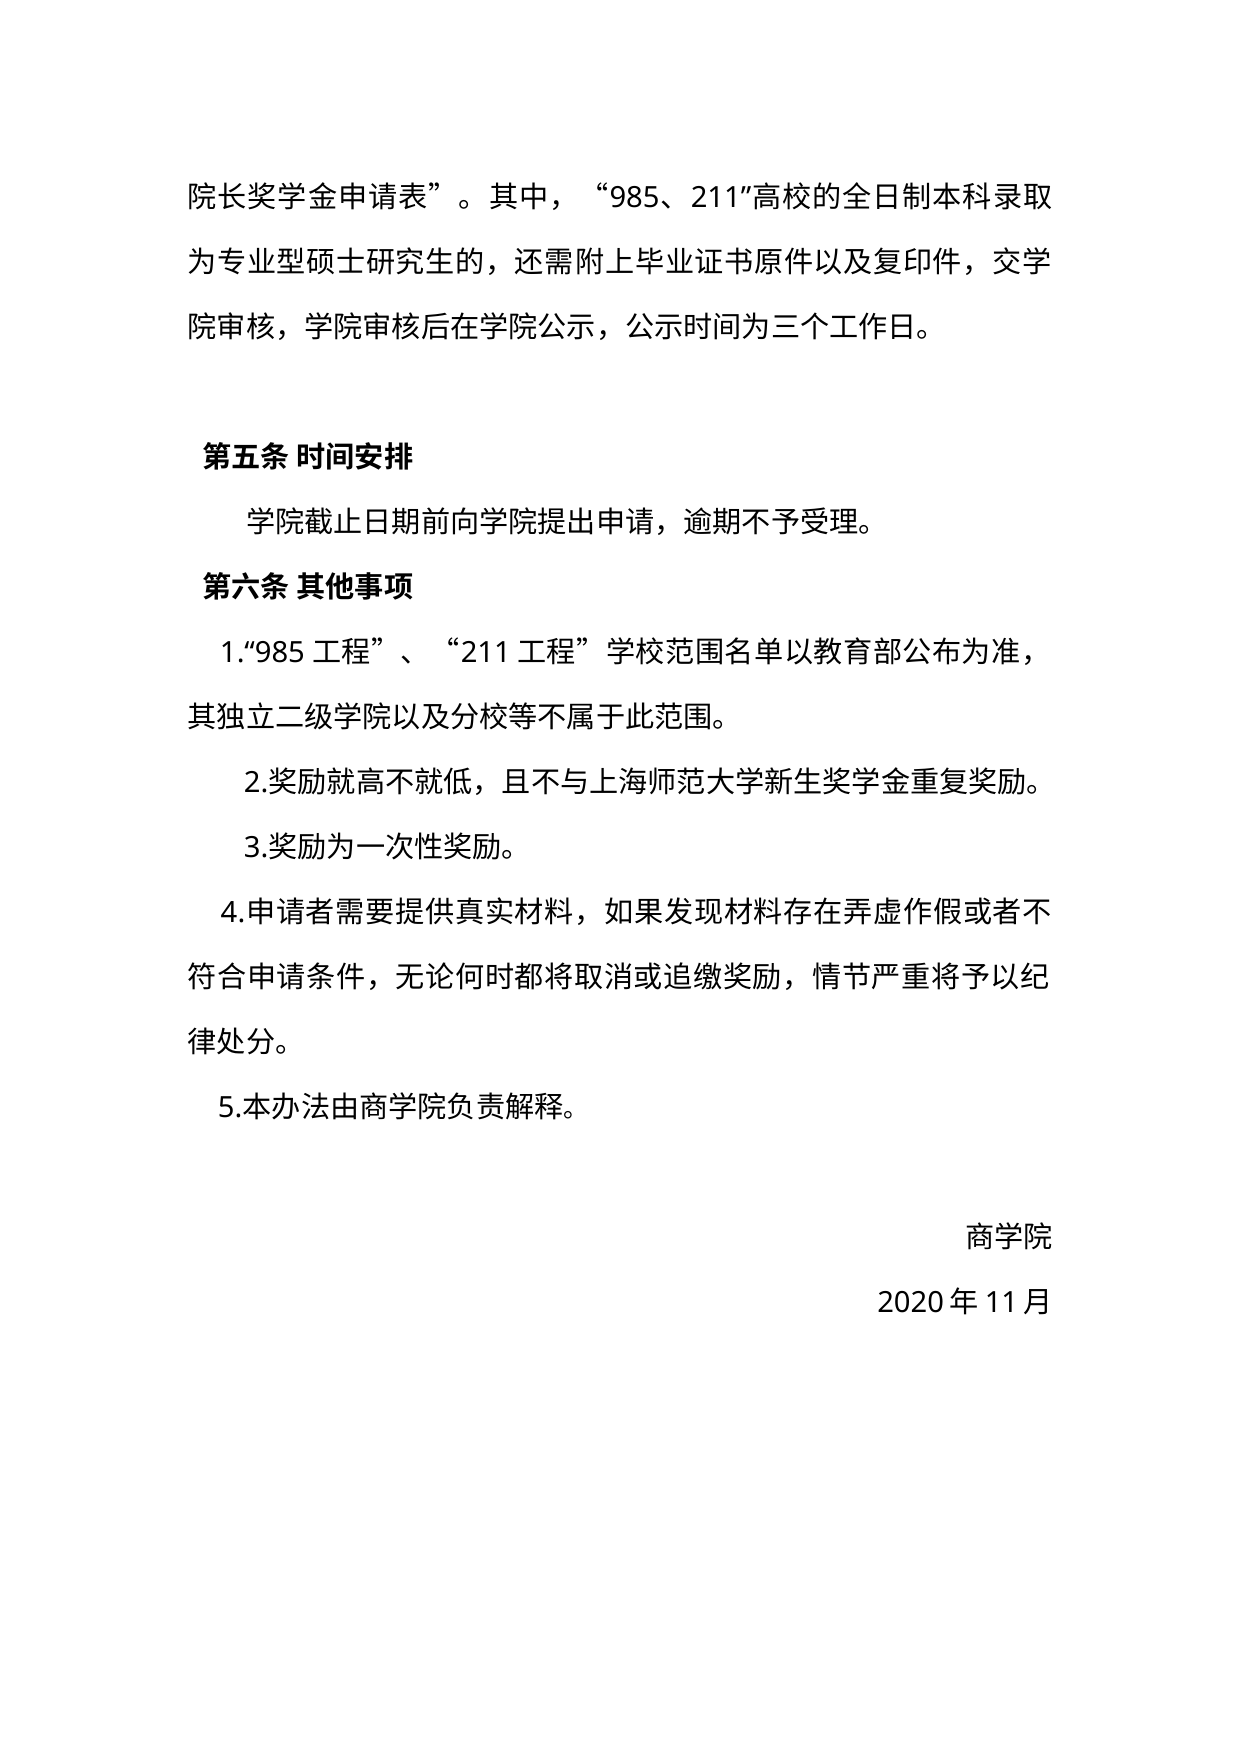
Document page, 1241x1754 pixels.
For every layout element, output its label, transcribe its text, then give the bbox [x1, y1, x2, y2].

text 商学院 [244, 1202, 1053, 1267]
text 3.奖励为一次性奖励。 [244, 812, 1053, 877]
text 学院截止日期前向学院提出申请，逾期不予受理。 [187, 487, 1053, 552]
text 第五条 时间安排 [187, 422, 1053, 487]
text 2020年11月 [244, 1267, 1053, 1332]
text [187, 162, 1053, 357]
text 1.“985工程”、“211工程”学校范围名单以教育部公布为准，其独立二级学院以及分校等不属于此范围。 [187, 617, 1053, 747]
text 2.奖励就高不就低，且不与上海师范大学新生奖学金重复奖励。 [244, 747, 1053, 812]
text 第六条 其他事项 [187, 552, 1053, 617]
text 5.本办法由商学院负责解释。 [187, 1072, 1053, 1137]
text 4.申请者需要提供真实材料，如果发现材料存在弄虚作假或者不符合申请条件，无论何时都将取消或追缴奖励，情节严重将予以纪律处分。 [187, 877, 1053, 1072]
